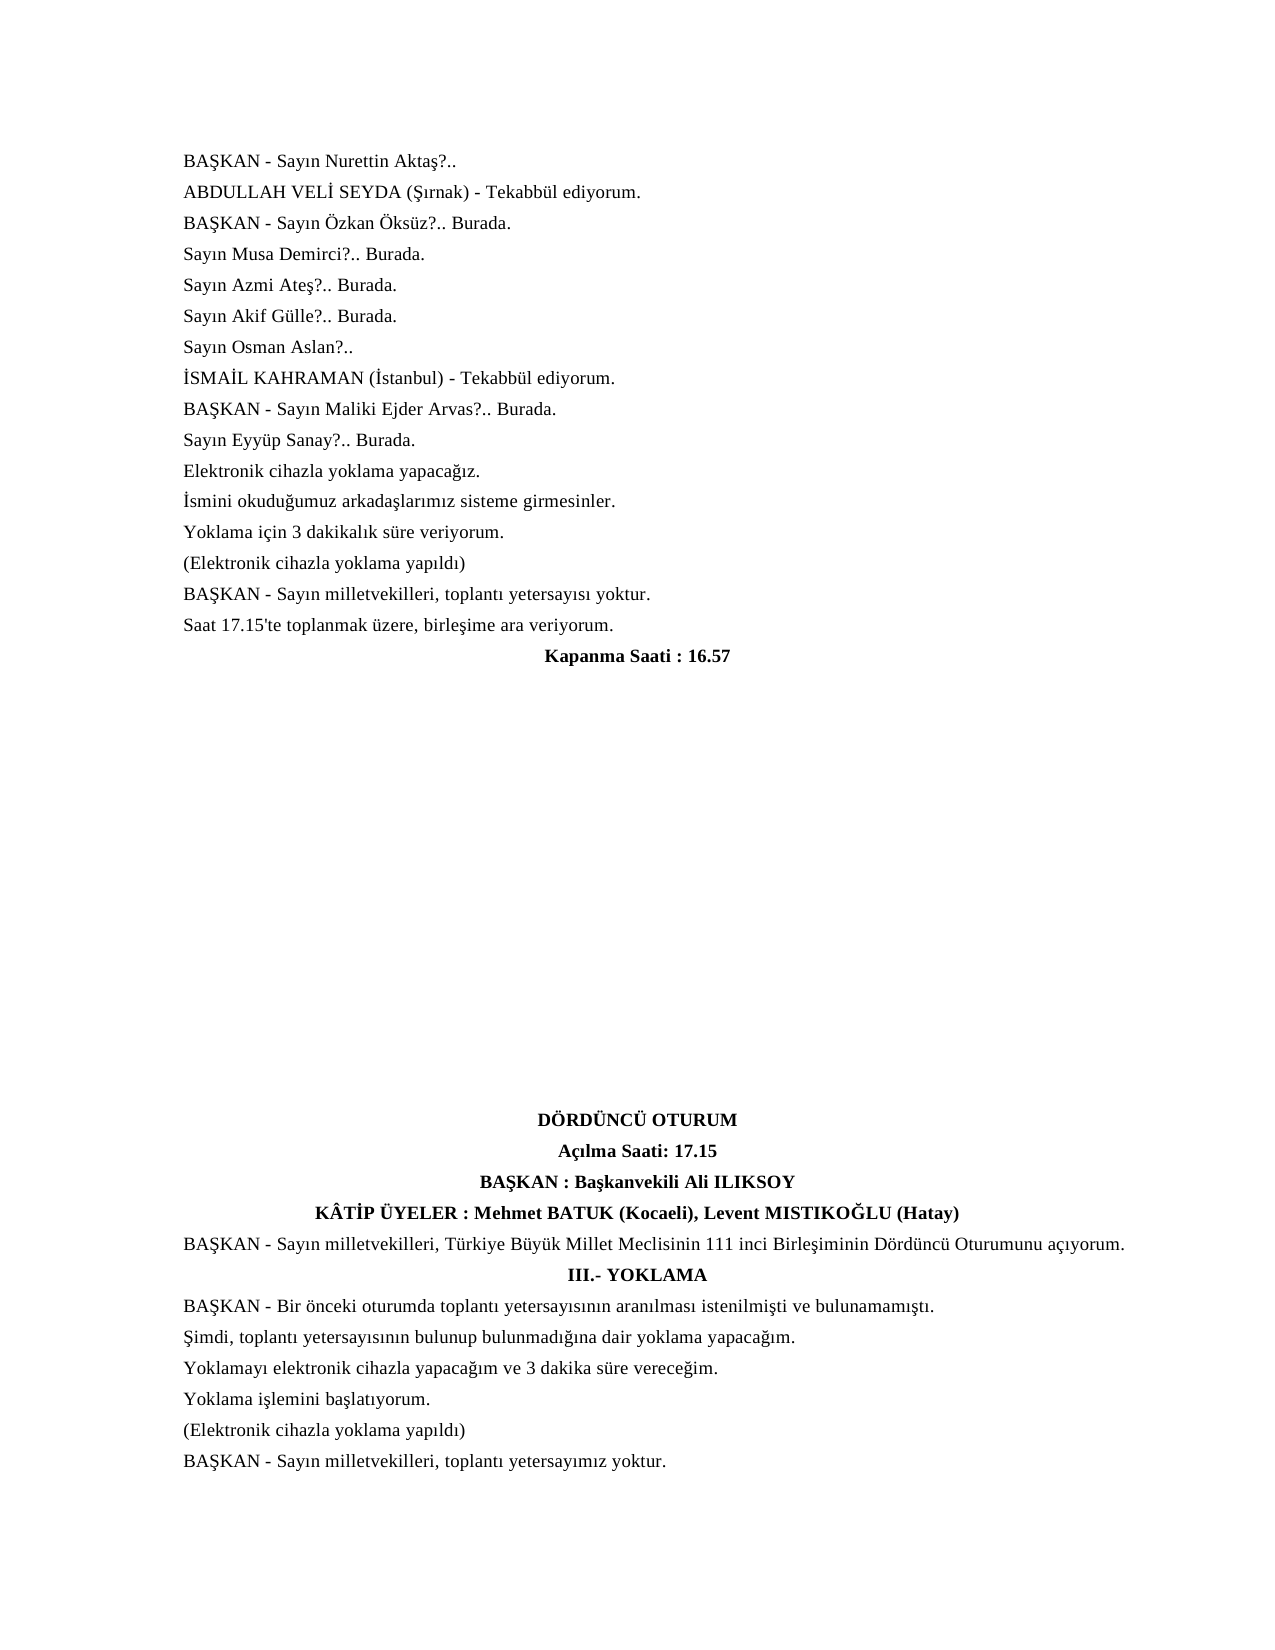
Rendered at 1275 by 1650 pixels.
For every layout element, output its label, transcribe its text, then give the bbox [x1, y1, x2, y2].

text Yoklama için 3 dakikalık süre veriyorum. [148, 519, 1127, 544]
text BAŞKAN - Bir önceki oturumda toplantı yetersayısının aranılması istenilmişti ve bulunamamıştı. [148, 1292, 1127, 1317]
text BAŞKAN - Sayın Maliki Ejder Arvas?.. Burada. [148, 395, 1127, 420]
text III.- YOKLAMA [148, 1261, 1127, 1286]
text Sayın Osman Aslan?.. [148, 333, 1127, 358]
text BAŞKAN - Sayın Özkan Öksüz?.. Burada. [148, 209, 1127, 234]
text BAŞKAN - Sayın milletvekilleri, Türkiye Büyük Millet Meclisinin 111 inci Birleşiminin Dördüncü Oturumunu açıyorum. [148, 1230, 1127, 1255]
text Sayın Azmi Ateş?.. Burada. [148, 271, 1127, 296]
text Elektronik cihazla yoklama yapacağız. [148, 457, 1127, 482]
text BAŞKAN - Sayın Nurettin Aktaş?.. [148, 148, 1127, 173]
text (Elektronik cihazla yoklama yapıldı) [148, 1416, 1127, 1441]
text (Elektronik cihazla yoklama yapıldı) [148, 550, 1127, 575]
text Sayın Eyyüp Sanay?.. Burada. [148, 426, 1127, 451]
text DÖRDÜNCÜ OTURUM [148, 1107, 1127, 1132]
text İSMAİL KAHRAMAN (İstanbul) - Tekabbül ediyorum. [148, 364, 1127, 389]
text BAŞKAN - Sayın milletvekilleri, toplantı yetersayısı yoktur. [148, 581, 1127, 606]
text BAŞKAN : Başkanvekili Ali ILIKSOY [148, 1168, 1127, 1193]
text Sayın Akif Gülle?.. Burada. [148, 302, 1127, 327]
text Yoklamayı elektronik cihazla yapacağım ve 3 dakika süre vereceğim. [148, 1354, 1127, 1379]
text Kapanma Saati : 16.57 [148, 643, 1127, 668]
text Sayın Musa Demirci?.. Burada. [148, 240, 1127, 265]
text ABDULLAH VELİ SEYDA (Şırnak) - Tekabbül ediyorum. [148, 178, 1127, 203]
text İsmini okuduğumuz arkadaşlarımız sisteme girmesinler. [148, 488, 1127, 513]
text Şimdi, toplantı yetersayısının bulunup bulunmadığına dair yoklama yapacağım. [148, 1323, 1127, 1348]
text Yoklama işlemini başlatıyorum. [148, 1385, 1127, 1410]
text Açılma Saati: 17.15 [148, 1138, 1127, 1163]
text BAŞKAN - Sayın milletvekilleri, toplantı yetersayımız yoktur. [148, 1447, 1127, 1472]
text Saat 17.15'te toplanmak üzere, birleşime ara veriyorum. [148, 612, 1127, 637]
text KÂTİP ÜYELER : Mehmet BATUK (Kocaeli), Levent MISTIKOĞLU (Hatay) [148, 1199, 1127, 1224]
